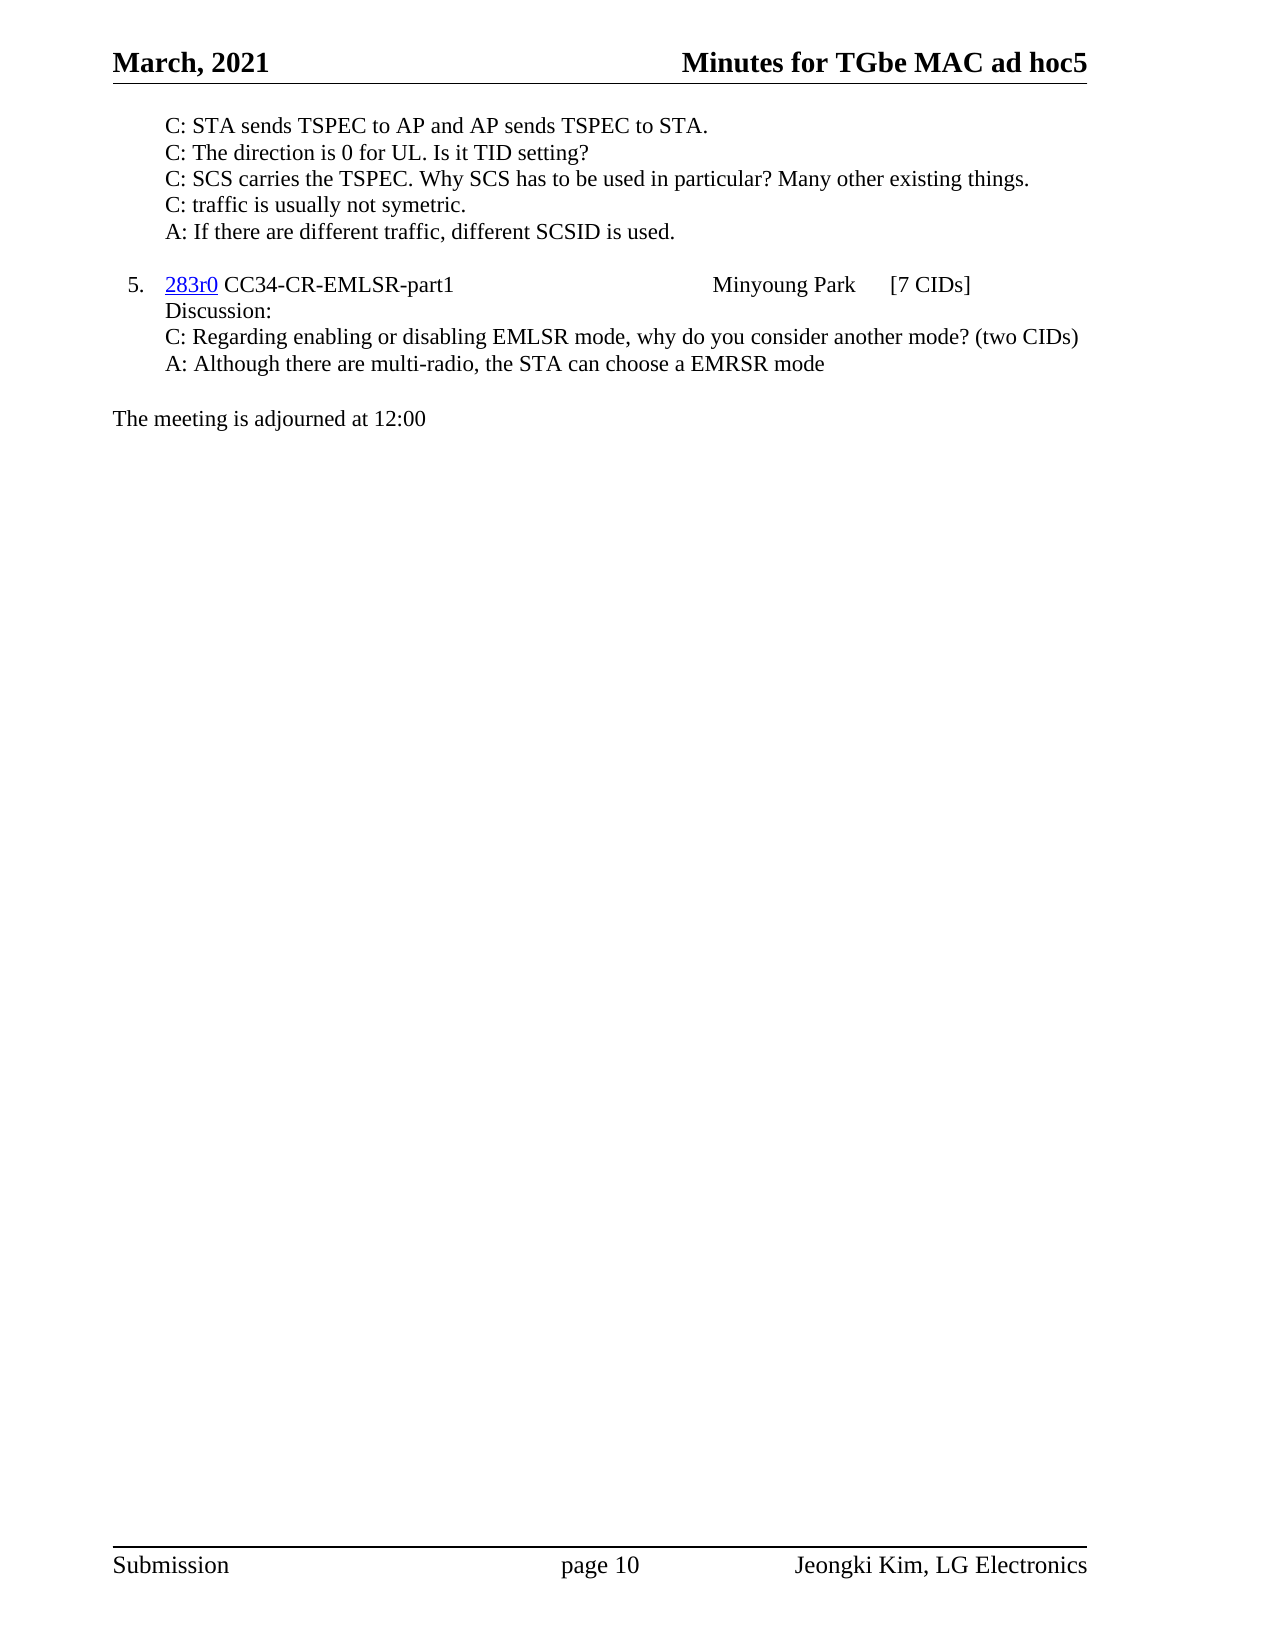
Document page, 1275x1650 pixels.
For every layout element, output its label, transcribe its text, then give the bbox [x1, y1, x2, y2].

list A: If there are different traffic, different SCSID is used. [165, 218, 1087, 244]
list 283r0 CC34-CR-EMLSR-part1 Minyoung Park [7 CIDs] [127, 271, 1087, 297]
list C: traffic is usually not symetric. [165, 192, 1087, 218]
text The meeting is adjourned at 12:00 [112, 405, 1087, 431]
list A: Although there are multi-radio, the STA can choose a EMRSR mode [165, 350, 1087, 376]
list Discussion: [165, 297, 1087, 323]
list C: SCS carries the TSPEC. Why SCS has to be used in particular? Many other existing things. [165, 165, 1087, 192]
list C: STA sends TSPEC to AP and AP sends TSPEC to STA. [165, 112, 1087, 139]
list C: The direction is 0 for UL. Is it TID setting? [165, 139, 1087, 165]
list C: Regarding enabling or disabling EMLSR mode, why do you consider another mode? (two CIDs) [165, 323, 1087, 350]
